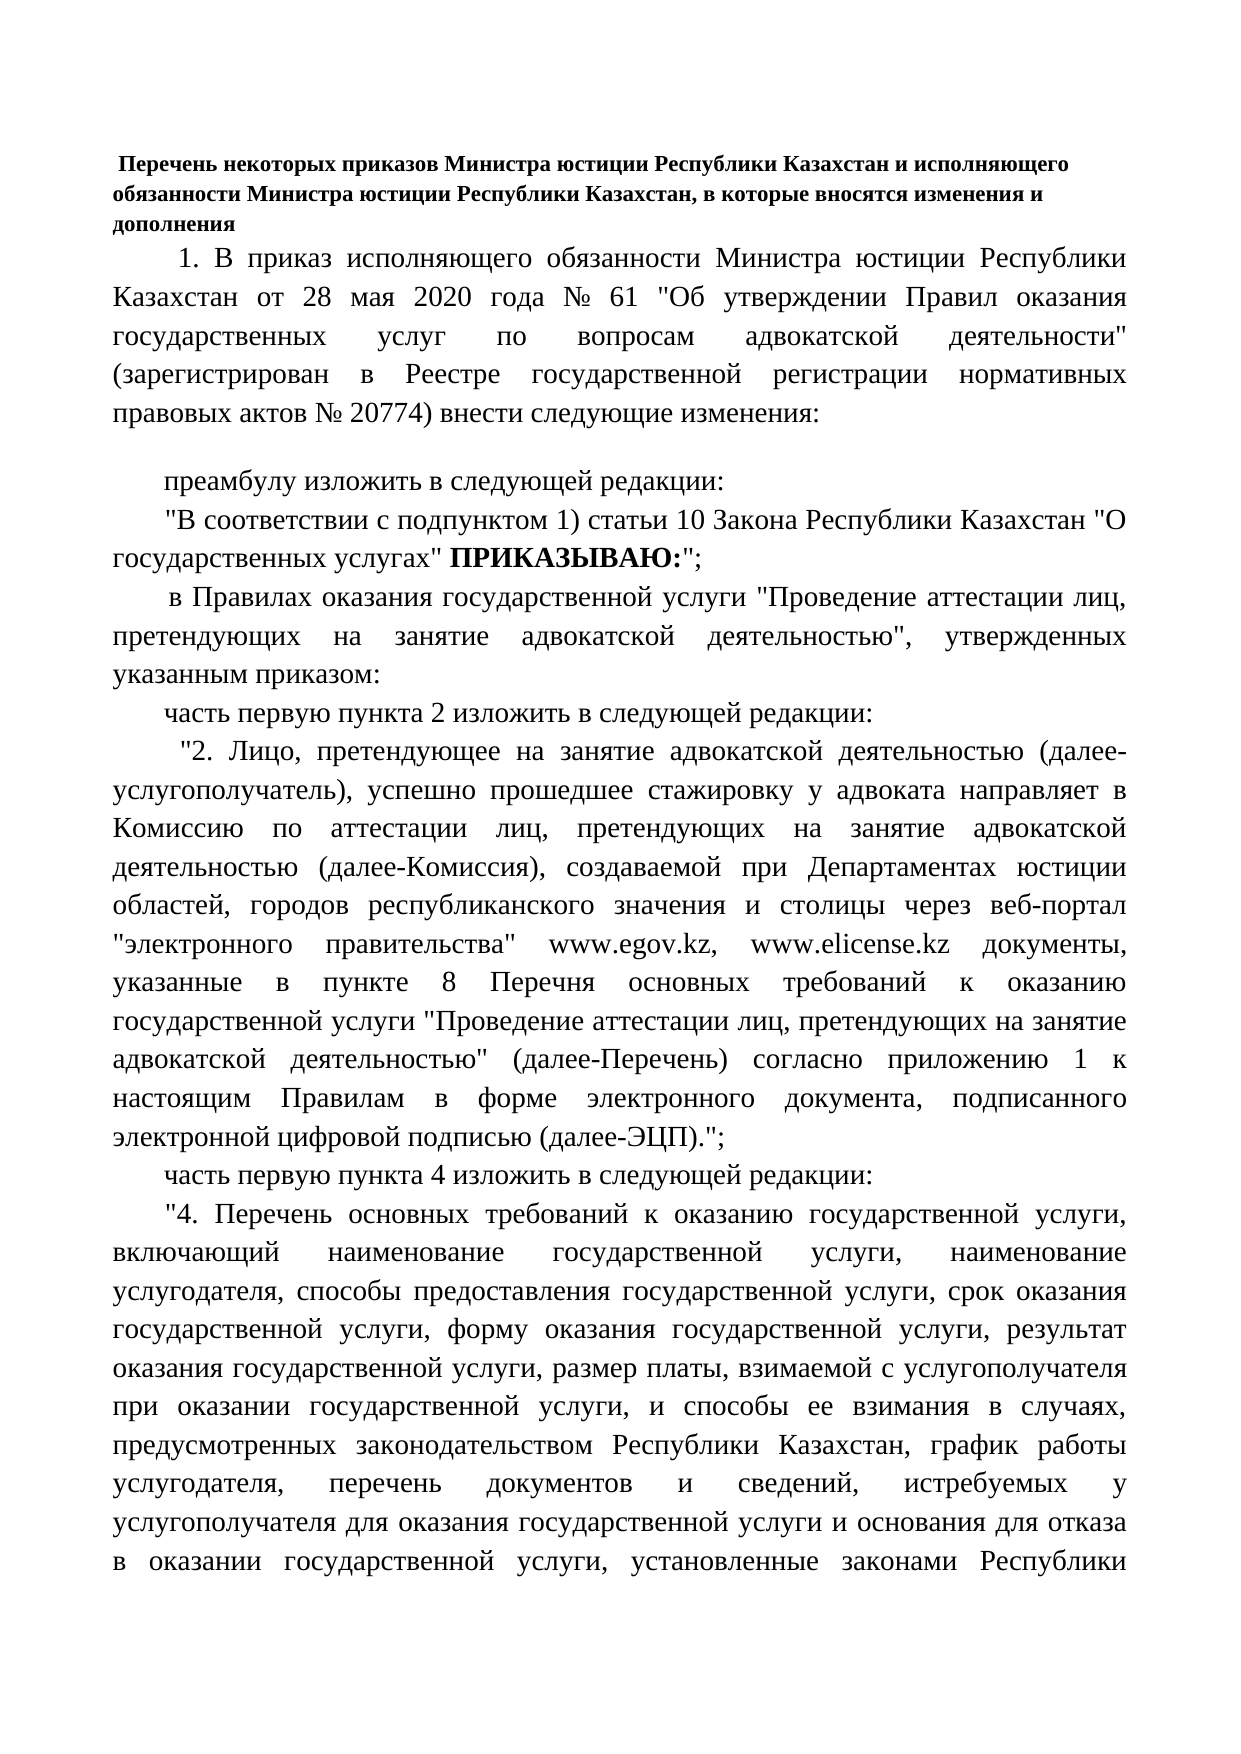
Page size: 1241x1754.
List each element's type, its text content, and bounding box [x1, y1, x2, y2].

text часть первую пункта 4 изложить в следующей редакции: [112, 1157, 1128, 1191]
text в Правилах оказания государственной услуги "Проведение аттестации лиц, претендующих на занятие адвокатской деятельностью", утвержденных указанным приказом: [112, 579, 1128, 690]
text "В соответствии с подпунктом 1) статьи 10 Закона Республики Казахстан "О государственных услугах" ПРИКАЗЫВАЮ:"; [112, 502, 1128, 574]
text часть первую пункта 2 изложить в следующей редакции: [112, 695, 1128, 728]
text Перечень некоторых приказов Министра юстиции Республики Казахстан и исполняющего обязанности Министра юстиции Республики Казахстан, в которые вносятся изменения и дополнения [112, 150, 1128, 237]
text преамбулу изложить в следующей редакции: [112, 463, 1128, 497]
text 1. В приказ исполняющего обязанности Министра юстиции Республики Казахстан от 28 мая 2020 года № 61 "Об утверждении Правил оказания государственных услуг по вопросам адвокатской деятельности" (зарегистрирован в Реестре государственной регистрации нормативных правовых актов № 20774) внести следующие изменения: [112, 241, 1128, 428]
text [112, 1196, 1128, 1576]
text "2. Лицо, претендующее на занятие адвокатской деятельностью (далее- услугополучатель), успешно прошедшее стажировку у адвоката направляет в Комиссию по аттестации лиц, претендующих на занятие адвокатской деятельностью (далее-Комиссия), создаваемой при Департаментах юстиции областей, городов республиканского значения и столицы через веб-портал "электронного правительства" www.egov.kz, www.elicense.kz документы, указанные в пункте 8 Перечня основных требований к оказанию государственной услуги "Проведение аттестации лиц, претендующих на занятие адвокатской деятельностью" (далее-Перечень) согласно приложению 1 к настоящим Правилам в форме электронного документа, подписанного электронной цифровой подписью (далее-ЭЦП)."; [112, 733, 1128, 1152]
